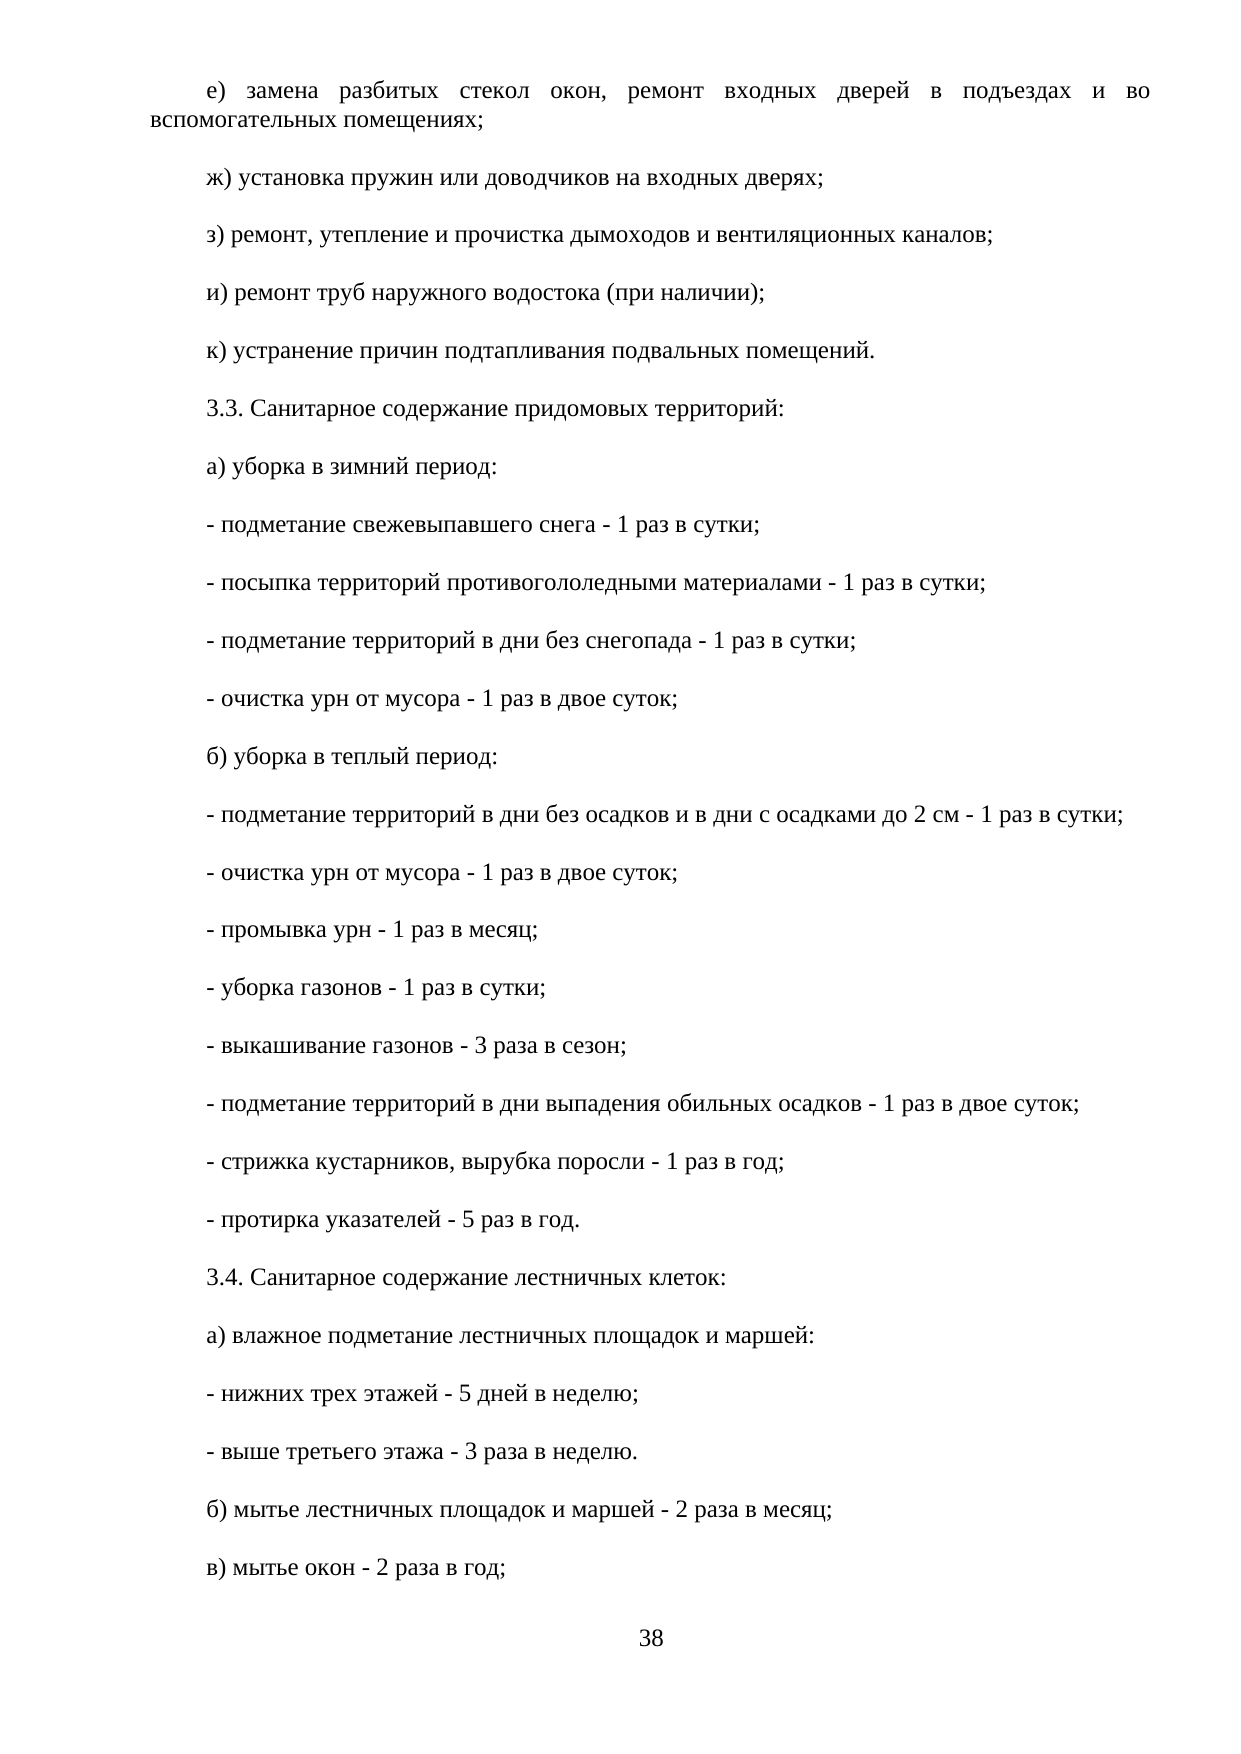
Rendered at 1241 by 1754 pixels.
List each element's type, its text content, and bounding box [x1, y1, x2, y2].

text 3.4. Санитарное содержание лестничных клеток: [150, 1262, 1152, 1291]
text - подметание территорий в дни выпадения обильных осадков - 1 раз в двое суток; [150, 1088, 1152, 1117]
text б) мытье лестничных площадок и маршей - 2 раза в месяц; [150, 1494, 1152, 1522]
text - промывка урн - 1 раз в месяц; [150, 914, 1152, 943]
text - стрижка кустарников, вырубка поросли - 1 раз в год; [150, 1146, 1152, 1175]
text - нижних трех этажей - 5 дней в неделю; [150, 1378, 1152, 1407]
text а) влажное подметание лестничных площадок и маршей: [150, 1320, 1152, 1349]
text - посыпка территорий противогололедными материалами - 1 раз в сутки; [150, 567, 1152, 596]
text - выше третьего этажа - 3 раза в неделю. [150, 1436, 1152, 1464]
text ж) установка пружин или доводчиков на входных дверях; [150, 162, 1152, 190]
text - выкашивание газонов - 3 раза в сезон; [150, 1030, 1152, 1059]
text - очистка урн от мусора - 1 раз в двое суток; [150, 683, 1152, 712]
text в) мытье окон - 2 раза в год; [150, 1552, 1152, 1580]
text з) ремонт, утепление и прочистка дымоходов и вентиляционных каналов; [150, 219, 1152, 248]
text - подметание территорий в дни без снегопада - 1 раз в сутки; [150, 625, 1152, 654]
text 3.3. Санитарное содержание придомовых территорий: [150, 393, 1152, 422]
text - уборка газонов - 1 раз в сутки; [150, 972, 1152, 1001]
text - подметание свежевыпавшего снега - 1 раз в сутки; [150, 509, 1152, 538]
text б) уборка в теплый период: [150, 741, 1152, 769]
text а) уборка в зимний период: [150, 451, 1152, 480]
text - очистка урн от мусора - 1 раз в двое суток; [150, 857, 1152, 885]
text и) ремонт труб наружного водостока (при наличии); [150, 277, 1152, 306]
text к) устранение причин подтапливания подвальных помещений. [150, 335, 1152, 364]
text е) замена разбитых стекол окон, ремонт входных дверей в подъездах и во вспомогательных помещениях; [150, 75, 1152, 132]
text - протирка указателей - 5 раз в год. [150, 1204, 1152, 1233]
text - подметание территорий в дни без осадков и в дни с осадками до 2 см - 1 раз в сутки; [150, 799, 1152, 827]
